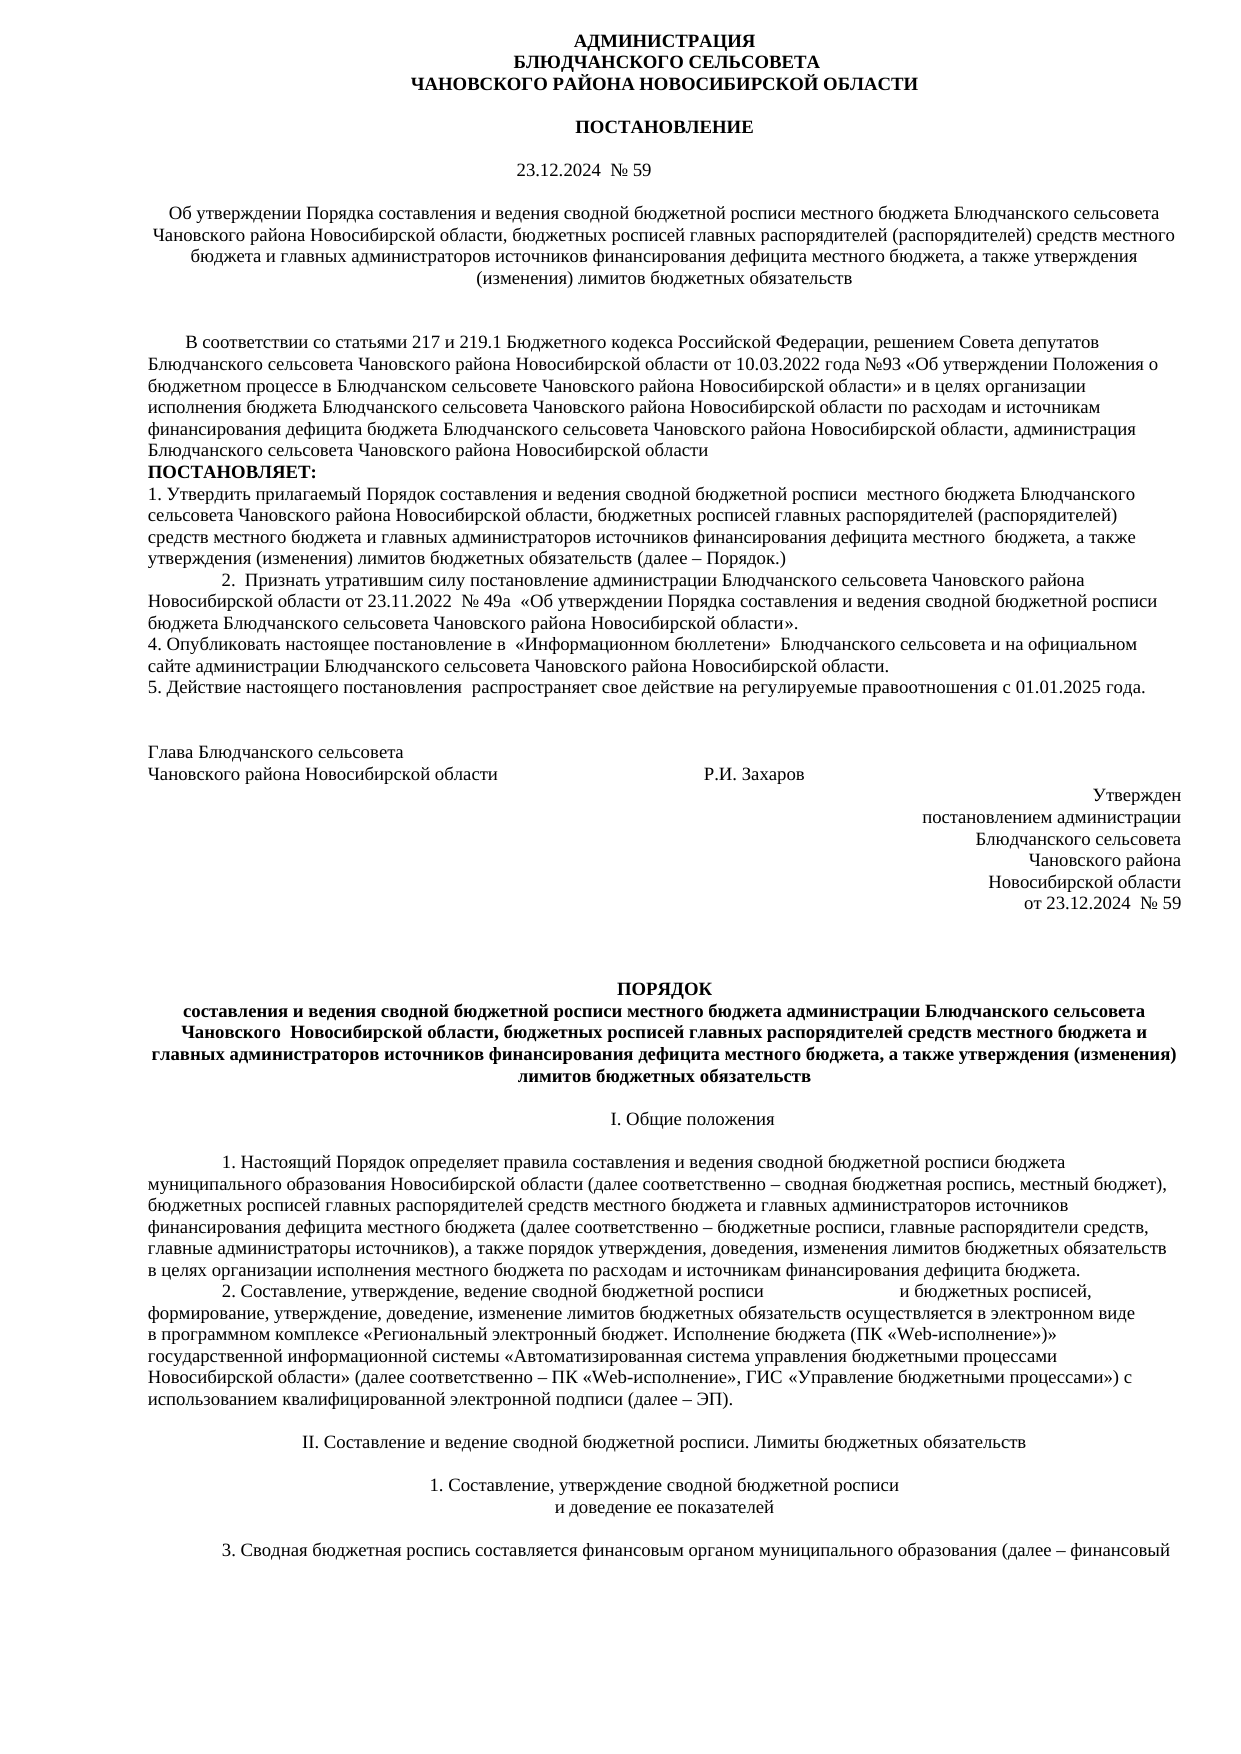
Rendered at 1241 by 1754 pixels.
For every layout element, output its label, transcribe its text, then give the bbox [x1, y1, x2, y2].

text 2. Составление, утверждение, ведение сводной бюджетной росписи и бюджетных росписей, формирование, утверждение, доведение, изменение лимитов бюджетных обязательств осуществляется в электронном виде в программном комплексе «Региональный электронный бюджет. Исполнение бюджета (ПК «Web-исполнение»)» государственной информационной системы «Автоматизированная система управления бюджетными процессами Новосибирской области» (далее соответственно – ПК «Web-исполнение», ГИС «Управление бюджетными процессами») с использованием квалифицированной электронной подписи (далее – ЭП). [148, 1280, 1181, 1409]
text от 23.12.2024 № 59 [148, 892, 1181, 914]
text АДМИНИСТРАЦИЯ [148, 29, 1181, 51]
text и доведение ее показателей [148, 1496, 1181, 1517]
text БЛЮДЧАНСКОГО СЕЛЬСОВЕТА [148, 51, 1181, 73]
list Об утверждении Порядка составления и ведения сводной бюджетной росписи местного бюджета Блюдчанского сельсовета Чановского района Новосибирской области, бюджетных росписей главных распорядителей (распорядителей) средств местного бюджета и главных администраторов источников финансирования дефицита местного бюджета, а также утверждения (изменения) лимитов бюджетных обязательств [148, 202, 1181, 288]
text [148, 1539, 1181, 1561]
text В соответствии со статьями 217 и 219.1 Бюджетного кодекса Российской Федерации, решением Совета депутатов Блюдчанского сельсовета Чановского района Новосибирской области от 10.03.2022 года №93 «Об утверждении Положения о бюджетном процессе в Блюдчанском сельсовете Чановского района Новосибирской области» и в целях организации исполнения бюджета Блюдчанского сельсовета Чановского района Новосибирской области по расходам и источникам финансирования дефицита бюджета Блюдчанского сельсовета Чановского района Новосибирской области, администрация Блюдчанского сельсовета Чановского района Новосибирской области [148, 331, 1181, 461]
text 1. Настоящий Порядок определяет правила составления и ведения сводной бюджетной росписи бюджета муниципального образования Новосибирской области (далее соответственно – сводная бюджетная роспись, местный бюджет), бюджетных росписей главных распорядителей средств местного бюджета и главных администраторов источников финансирования дефицита местного бюджета (далее соответственно – бюджетные росписи, главные распорядители средств, главные администраторы источников), а также порядок утверждения, доведения, изменения лимитов бюджетных обязательств в целях организации исполнения местного бюджета по расходам и источникам финансирования дефицита бюджета. [148, 1151, 1181, 1280]
text ПОСТАНОВЛЯЕТ: [148, 461, 1181, 482]
text Чановского района [148, 849, 1181, 871]
text Чановского района Новосибирской области Р.И. Захаров [148, 763, 1181, 784]
text Блюдчанского сельсовета [148, 827, 1181, 849]
text 5. Действие настоящего постановления распространяет свое действие на регулируемые правоотношения с 01.01.2025 года. [148, 676, 1181, 698]
text 1. Составление, утверждение сводной бюджетной росписи [148, 1474, 1181, 1496]
text I. Общие положения [148, 1108, 1181, 1129]
text Новосибирской области [148, 871, 1181, 892]
text Утвержден [148, 784, 1181, 806]
text 4. Опубликовать настоящее постановление в «Информационном бюллетени» Блюдчанского сельсовета и на официальном сайте администрации Блюдчанского сельсовета Чановского района Новосибирской области. [148, 633, 1181, 676]
text II. Составление и ведение сводной бюджетной росписи. Лимиты бюджетных обязательств [148, 1431, 1181, 1453]
title ПОРЯДОК [148, 978, 1181, 1000]
text Глава Блюдчанского сельсовета [148, 741, 1181, 763]
text постановлением администрации [148, 806, 1181, 827]
text ПОСТАНОВЛЕНИЕ [148, 116, 1181, 137]
text 1. Утвердить прилагаемый Порядок составления и ведения сводной бюджетной росписи местного бюджета Блюдчанского сельсовета Чановского района Новосибирской области, бюджетных росписей главных распорядителей (распорядителей) средств местного бюджета и главных администраторов источников финансирования дефицита местного бюджета, а также утверждения (изменения) лимитов бюджетных обязательств (далее – Порядок.) [148, 482, 1181, 569]
text ЧАНОВСКОГО РАЙОНА НОВОСИБИРСКОЙ ОБЛАСТИ [148, 73, 1181, 94]
text 2. Признать утратившим силу постановление администрации Блюдчанского сельсовета Чановского района Новосибирской области от 23.11.2022 № 49а «Об утверждении Порядка составления и ведения сводной бюджетной росписи бюджета Блюдчанского сельсовета Чановского района Новосибирской области». [148, 569, 1181, 633]
text составления и ведения сводной бюджетной росписи местного бюджета администрации Блюдчанского сельсовета Чановского Новосибирской области, бюджетных росписей главных распорядителей средств местного бюджета и главных администраторов источников финансирования дефицита местного бюджета, а также утверждения (изменения) лимитов бюджетных обязательств [148, 1000, 1181, 1086]
text 23.12.2024 № 59 [443, 159, 1181, 181]
